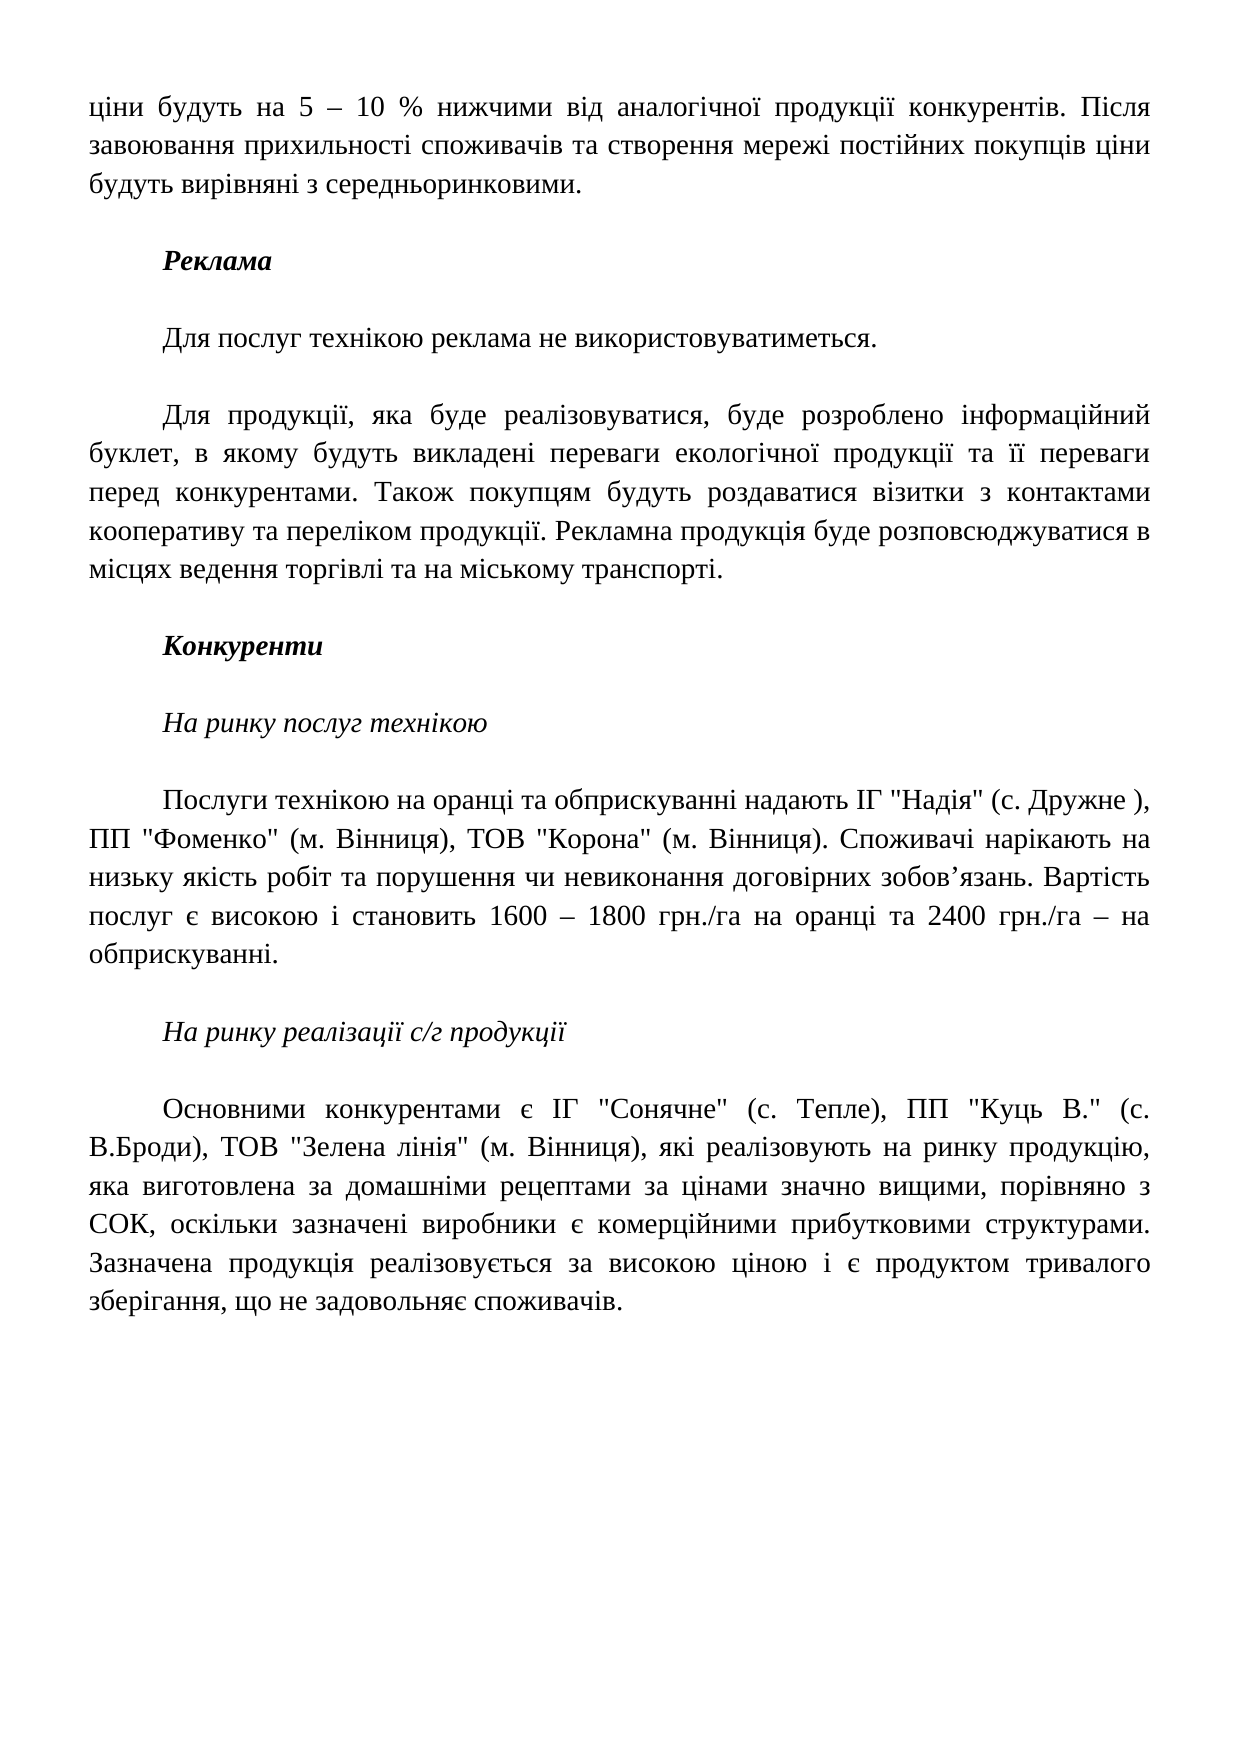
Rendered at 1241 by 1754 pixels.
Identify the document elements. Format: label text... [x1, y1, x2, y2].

text На ринку послуг технікою [89, 705, 1152, 739]
text Послуги технікою на оранці та обприскуванні надають ІГ "Надія" (с. Дружне ), ПП "Фоменко" (м. Вінниця), ТОВ "Корона" (м. Вінниця). Споживачі нарікають на низьку якість робіт та порушення чи невиконання договірних зобов’язань. Вартість послуг є високою і становить 1600 – 1800 грн./га на оранці та 2400 грн./га – на обприскуванні. [89, 782, 1152, 970]
text Для продукції, яка буде реалізовуватися, буде розроблено інформаційний буклет, в якому будуть викладені переваги екологічної продукції та її переваги перед конкурентами. Також покупцям будуть роздаватися візитки з контактами кооперативу та переліком продукції. Рекламна продукція буде розповсюджуватися в місцях ведення торгівлі та на міському транспорті. [89, 397, 1152, 585]
text Реклама [89, 243, 1152, 276]
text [89, 89, 1152, 199]
text Основними конкурентами є ІГ "Сонячне" (с. Тепле), ПП "Куць В." (с. В.Броди), ТОВ "Зелена лінія" (м. Вінниця), які реалізовують на ринку продукцію, яка виготовлена за домашніми рецептами за цінами значно вищими, порівняно з СОК, оскільки зазначені виробники є комерційними прибутковими структурами. Зазначена продукція реалізовується за високою ціною і є продуктом тривалого зберігання, що не задовольняє споживачів. [89, 1091, 1152, 1317]
text Конкуренти [89, 628, 1152, 662]
text Для послуг технікою реклама не використовуватиметься. [89, 320, 1152, 353]
text На ринку реалізації с/г продукції [89, 1014, 1152, 1047]
